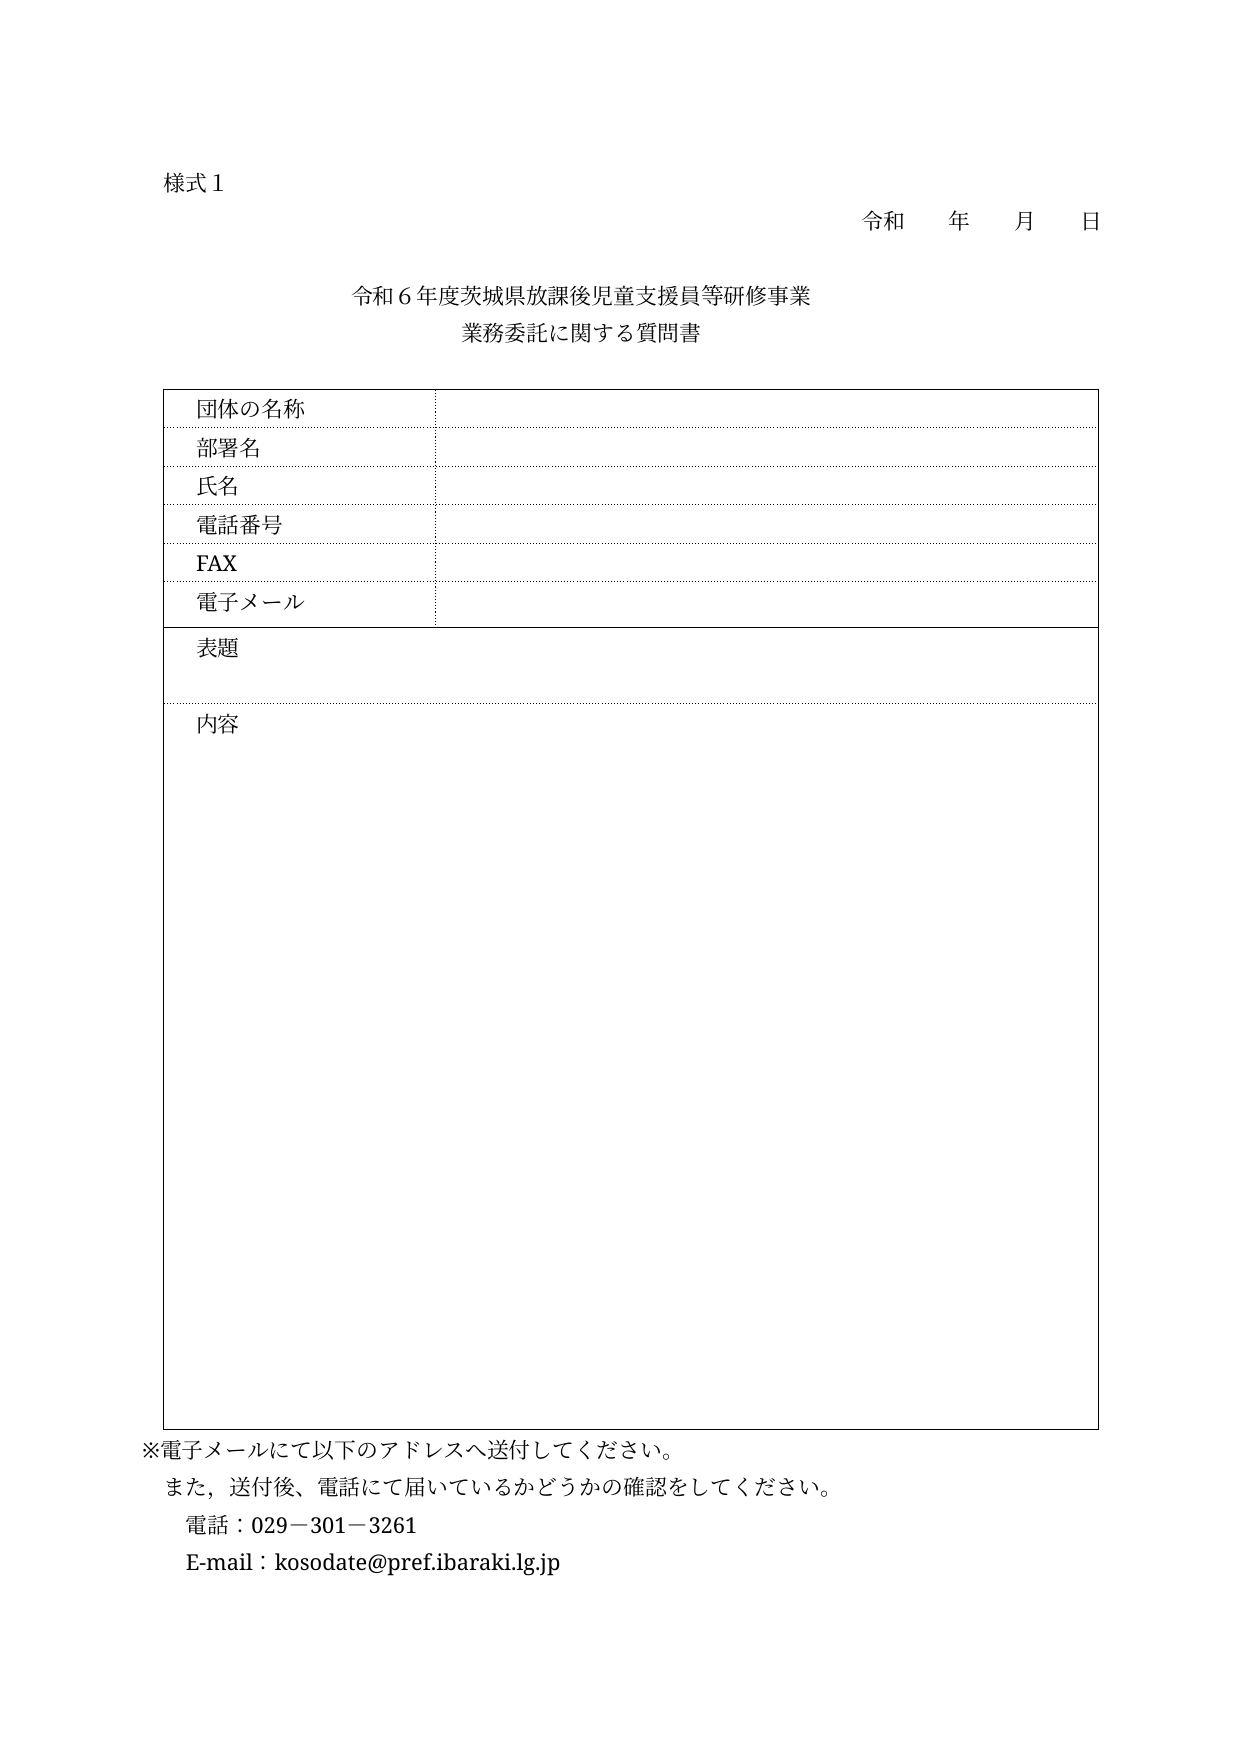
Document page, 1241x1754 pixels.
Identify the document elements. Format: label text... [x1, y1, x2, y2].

table_header 団体の名称 [164, 390, 435, 427]
table_cell 部署名 [164, 427, 435, 466]
text ※電子メールにて以下のアドレスへ送付してください。 [142, 1430, 1098, 1467]
table_cell 内容 [164, 703, 1098, 1429]
table_cell [435, 504, 1098, 543]
text 業務委託に関する質問書 [142, 313, 998, 351]
text 様式１ [142, 163, 998, 201]
table_cell [435, 466, 1098, 504]
table_cell 氏名 [164, 466, 435, 504]
table_cell [435, 427, 1098, 466]
text E-mail：kosodate@pref.ibaraki.lg.jp [142, 1542, 1098, 1580]
table_cell 電話番号 [164, 504, 435, 543]
text また，送付後、電話にて届いているかどうかの確認をしてください。 [142, 1467, 1098, 1505]
text 令和 年 月 日 [142, 201, 1102, 238]
table_cell [435, 543, 1098, 581]
table_cell 表題 [164, 628, 1098, 703]
text 令和６年度茨城県放課後児童支援員等研修事業 [142, 276, 998, 313]
table_cell 電子メール [164, 581, 435, 627]
table_cell FAX [164, 543, 435, 581]
text 電話：029－301－3261 [142, 1505, 1098, 1542]
table_header [435, 390, 1098, 427]
table_cell [435, 581, 1098, 627]
